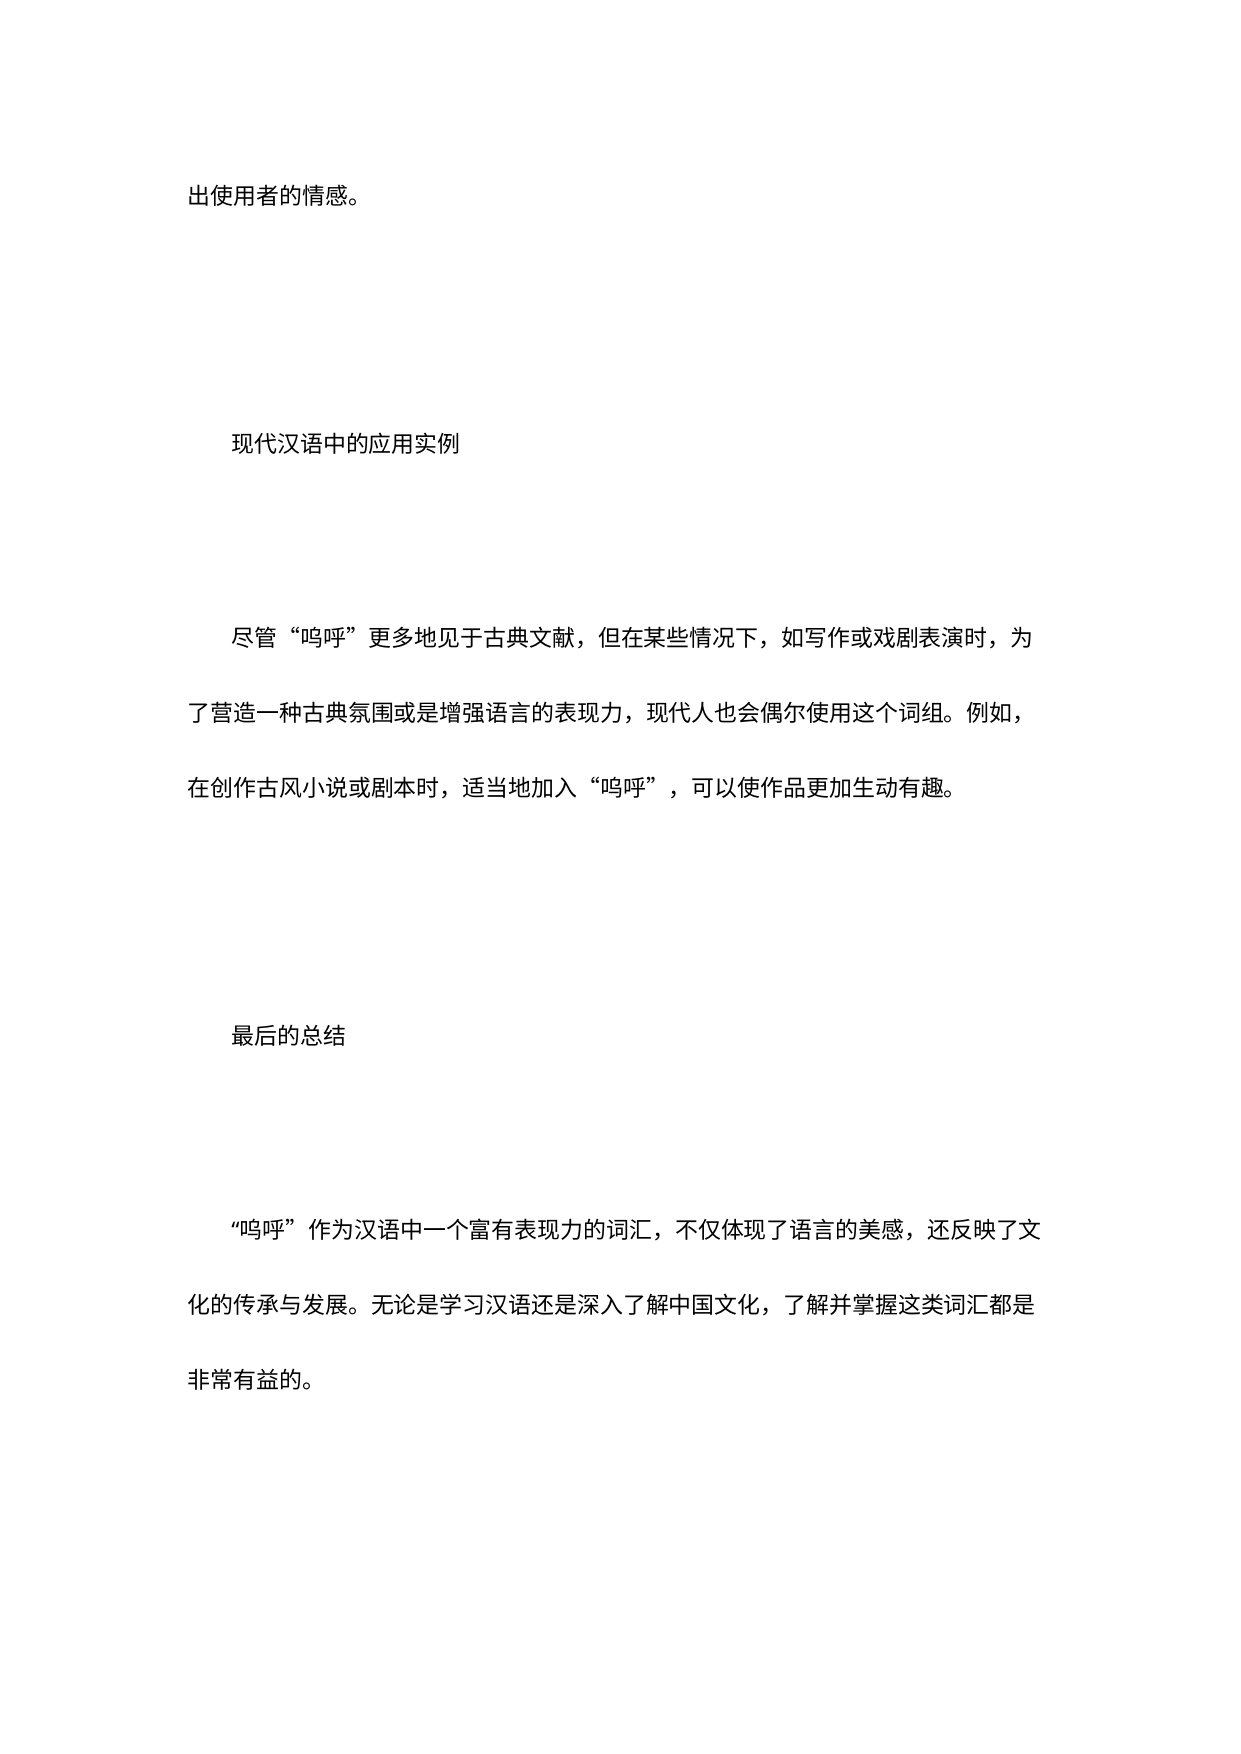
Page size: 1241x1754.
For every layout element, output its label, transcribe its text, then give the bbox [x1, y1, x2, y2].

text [187, 162, 1053, 227]
text 最后的总结 [187, 1002, 1053, 1067]
text 现代汉语中的应用实例 [187, 410, 1053, 475]
text 尽管“呜呼”更多地见于古典文献，但在某些情况下，如写作或戏剧表演时，为了营造一种古典氛围或是增强语言的表现力，现代人也会偶尔使用这个词组。例如，在创作古风小说或剧本时，适当地加入“呜呼”，可以使作品更加生动有趣。 [187, 604, 1053, 819]
text “呜呼”作为汉语中一个富有表现力的词汇，不仅体现了语言的美感，还反映了文化的传承与发展。无论是学习汉语还是深入了解中国文化，了解并掌握这类词汇都是非常有益的。 [187, 1196, 1053, 1411]
